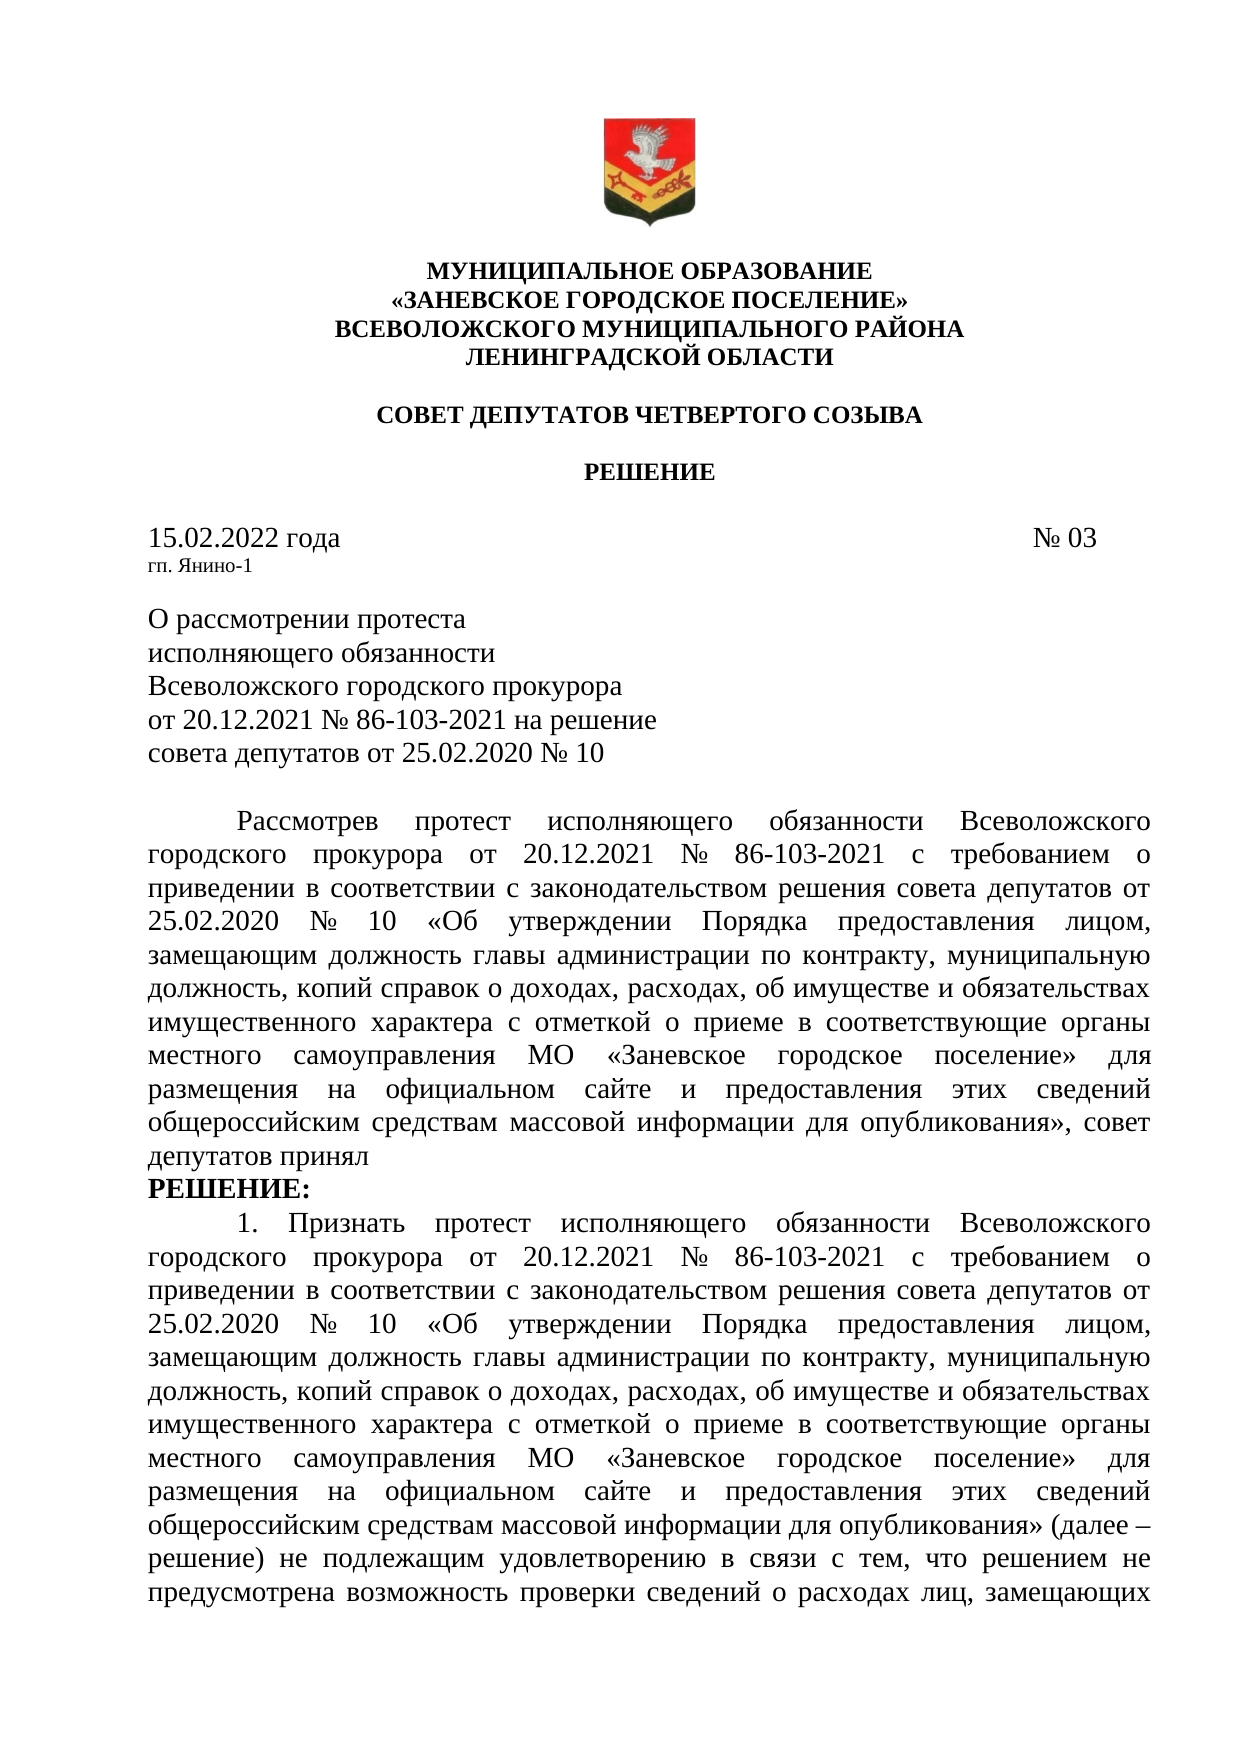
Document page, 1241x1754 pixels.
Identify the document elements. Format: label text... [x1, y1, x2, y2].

text МУНИЦИПАЛЬНОЕ ОБРАЗОВАНИЕ [148, 256, 1152, 285]
text СОВЕТ ДЕПУТАТОВ ЧЕТВЕРТОГО СОЗЫВА [148, 400, 1152, 429]
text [148, 1205, 1152, 1608]
text Рассмотрев протест исполняющего обязанности Всеволожского городского прокурора от 20.12.2021 № 86-103-2021 с требованием о приведении в соответствии с законодательством решения совета депутатов от 25.02.2020 № 10 «Об утверждении Порядка предоставления лицом, замещающим должность главы администрации по контракту, муниципальную должность, копий справок о доходах, расходах, об имуществе и обязательствах имущественного характера с отметкой о приеме в соответствующие органы местного самоуправления МО «Заневское городское поселение» для размещения на официальном сайте и предоставления этих сведений общероссийским средствам массовой информации для опубликования», совет депутатов принял [148, 803, 1152, 1172]
text Всеволожского городского прокурора [148, 668, 1152, 702]
text ЛЕНИНГРАДСКОЙ ОБЛАСТИ [148, 342, 1152, 371]
text О рассмотрении протеста [148, 601, 1152, 635]
text «ЗАНЕВСКОЕ ГОРОДСКОЕ ПОСЕЛЕНИЕ» [148, 285, 1152, 314]
text 15.02.2022 года № 03 [148, 520, 1152, 553]
text от 20.12.2021 № 86-103-2021 на решение [148, 702, 1152, 736]
text РЕШЕНИЕ [148, 457, 1152, 486]
picture [603, 118, 696, 228]
text РЕШЕНИЕ: [148, 1172, 1152, 1205]
text исполняющего обязанности [148, 635, 1152, 668]
text гп. Янино-1 [148, 553, 1152, 577]
text ВСЕВОЛОЖСКОГО МУНИЦИПАЛЬНОГО РАЙОНА [148, 314, 1152, 342]
text совета депутатов от 25.02.2020 № 10 [148, 736, 1152, 769]
